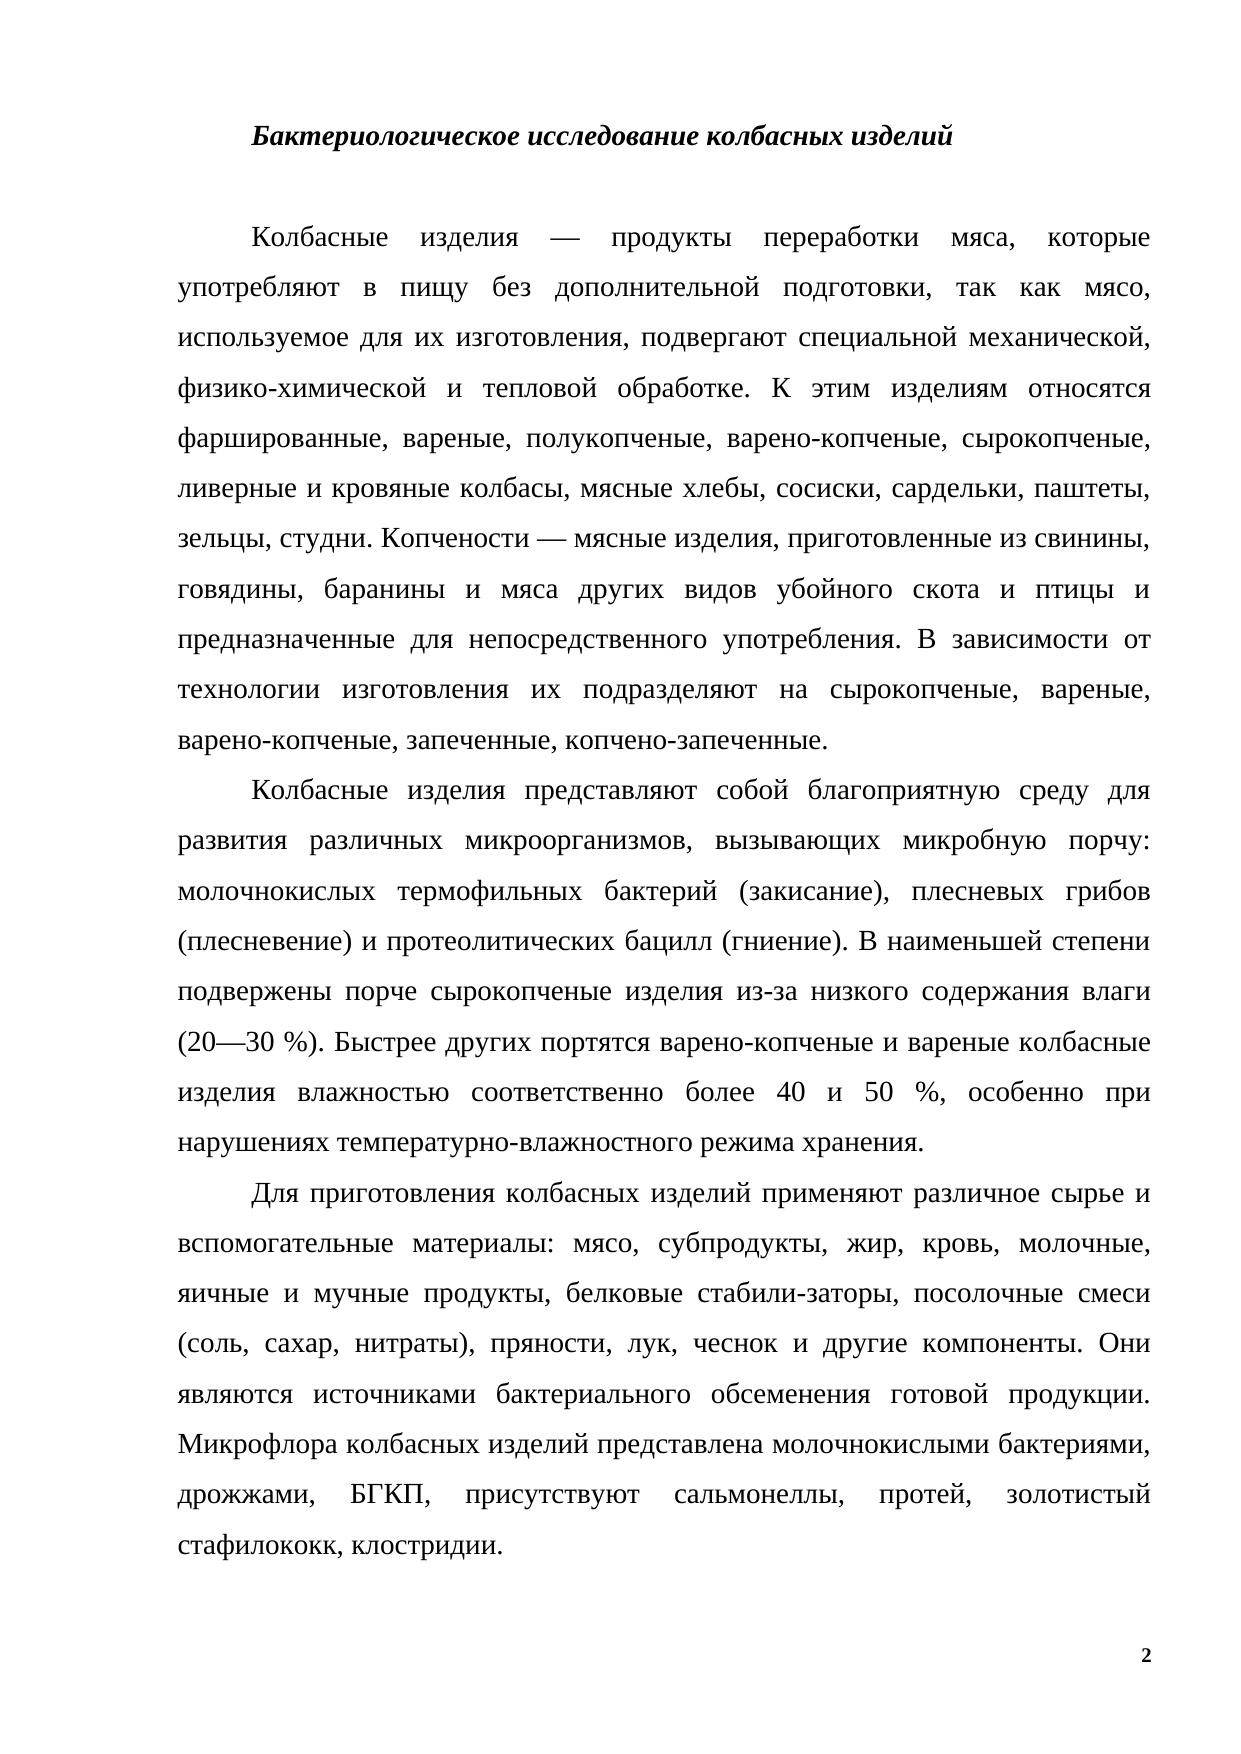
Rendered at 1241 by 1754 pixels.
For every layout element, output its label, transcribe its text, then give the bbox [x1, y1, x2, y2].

text Колбасные изделия представляют собой благоприятную среду для развития различных микроорганизмов, вызывающих микробную порчу: молочнокислых термофильных бактерий (закисание), плесневых грибов (плесневение) и протеолитических бацилл (гниение). В наименьшей степени подвержены порче сырокопченые изделия из-за низкого содержания влаги (20—30 %). Быстрее других портятся варено-копченые и вареные колбасные изделия влажностью соответственно более 40 и 50 %, особенно при нарушениях температурно-влажностного режима хранения. [177, 772, 1152, 1158]
text Бактериологическое исследование колбасных изделий [177, 118, 1152, 152]
text Колбасные изделия — продукты переработки мяса, которые употребляют в пищу без дополнительной подготовки, так как мясо, используемое для их изготовления, подвергают специальной механической, физико-химической и тепловой обработке. К этим изделиям относятся фаршированные, вареные, полукопченые, варено-копченые, сырокопченые, ливерные и кровяные колбасы, мясные хлебы, сосиски, сардельки, паштеты, зельцы, студни. Копчености — мясные изделия, приготовленные из свинины, говядины, баранины и мяса других видов убойного скота и птицы и предназначенные для непосредственного употребления. В зависимости от технологии изготовления их подразделяют на сырокопченые, вареные, варено-копченые, запеченные, копчено-запеченные. [177, 219, 1152, 755]
text Для приготовления колбасных изделий применяют различное сырье и вспомогательные материалы: мясо, субпродукты, жир, кровь, молочные, яичные и мучные продукты, белковые стабили-заторы, посолочные смеси (соль, сахар, нитраты), пряности, лук, чеснок и другие компоненты. Они являются источниками бактериального обсеменения готовой продукции. Микрофлора колбасных изделий представлена молочнокислыми бактериями, дрожжами, БГКП, присутствуют сальмонеллы, протей, золотистый стафилококк, клостридии. [177, 1175, 1152, 1560]
